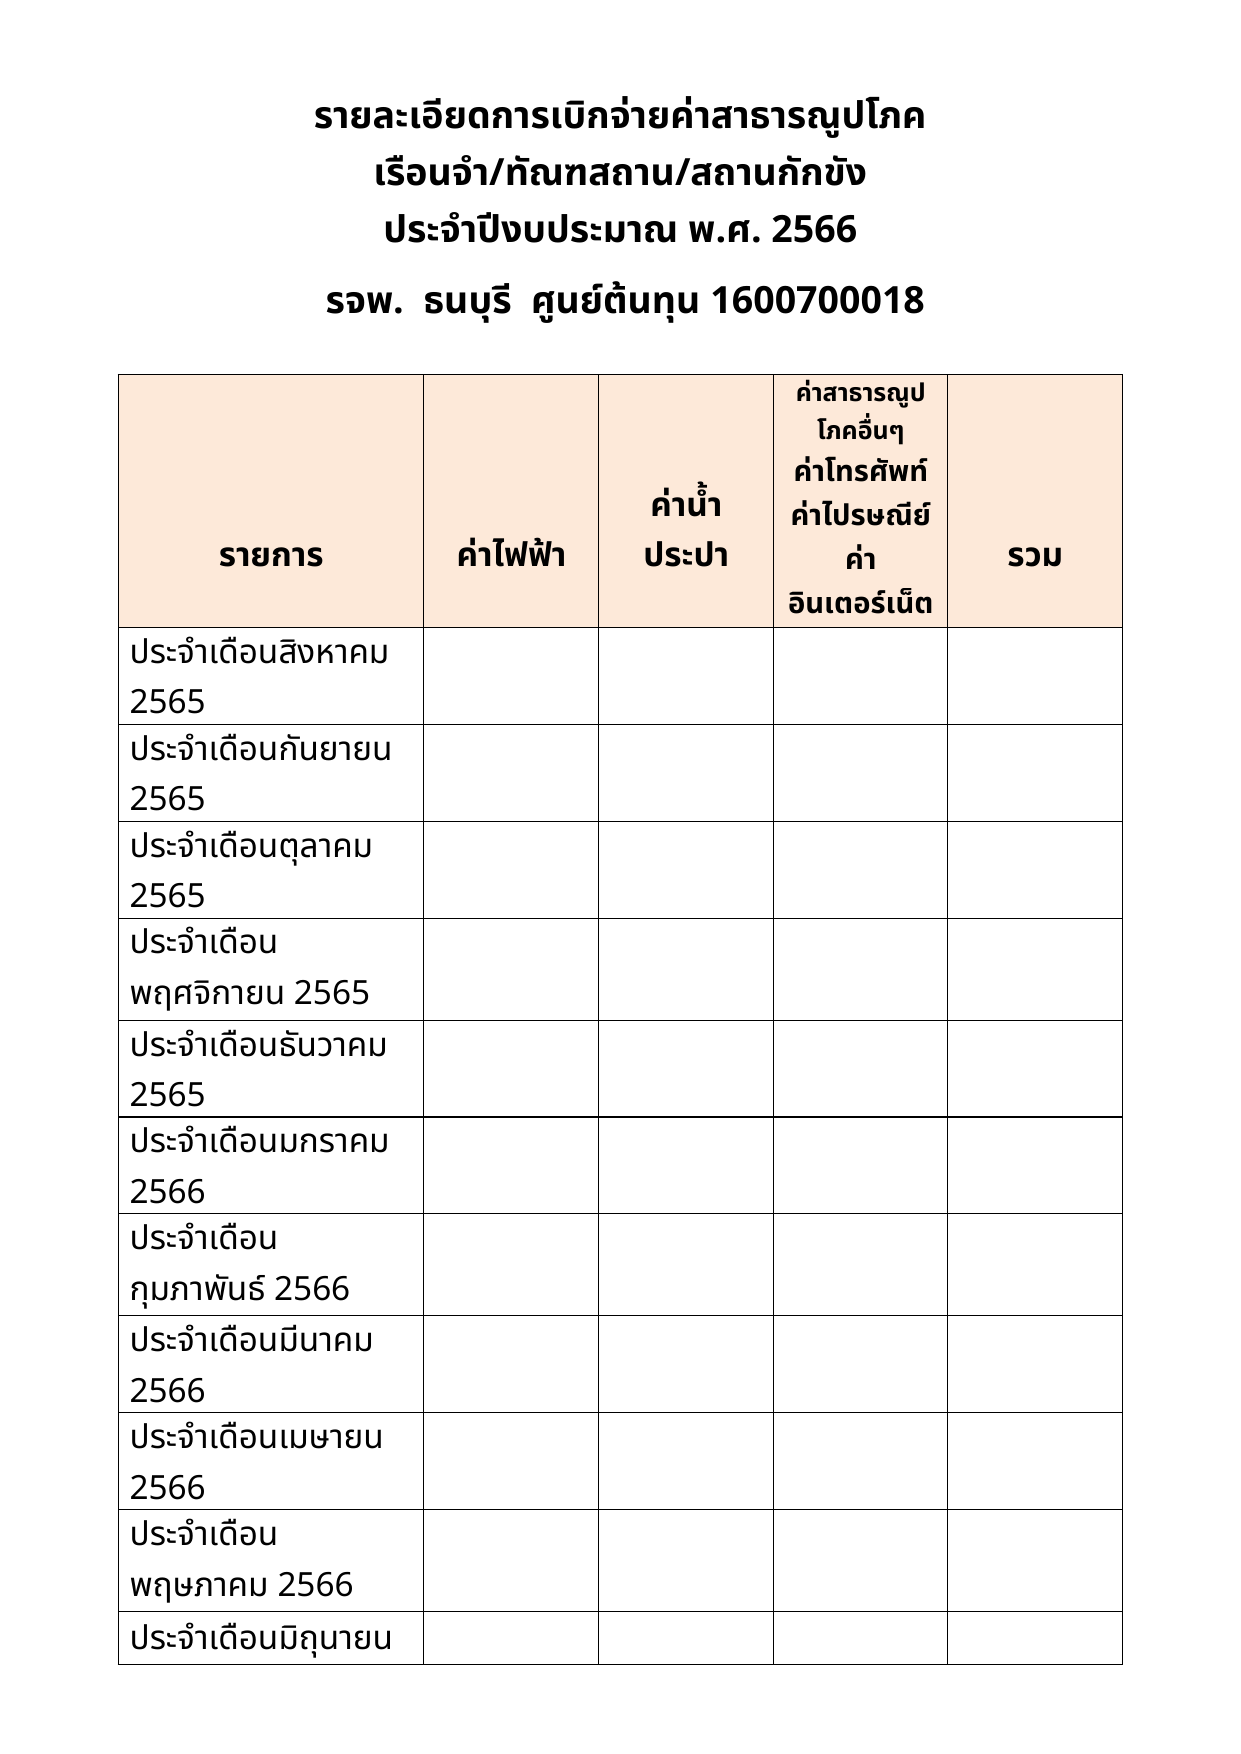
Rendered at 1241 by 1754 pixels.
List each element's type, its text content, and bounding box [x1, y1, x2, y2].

table_cell [424, 1316, 598, 1412]
table_cell [599, 628, 773, 724]
table_cell [774, 1214, 947, 1315]
table_cell [774, 628, 947, 724]
table_header ค่าน้ำประปา [599, 375, 773, 627]
table_cell [948, 1214, 1122, 1315]
table_cell [774, 1413, 947, 1509]
table_cell [424, 1214, 598, 1315]
table_cell ประจำเดือนพฤศจิกายน 2565 [119, 919, 423, 1019]
table_cell [774, 1118, 947, 1213]
table_cell ประจำเดือนกุมภาพันธ์ 2566 [119, 1214, 423, 1315]
table_cell ประจำเดือนสิงหาคม 2565 [119, 628, 423, 724]
table_cell [948, 1118, 1122, 1213]
table_cell [599, 919, 773, 1019]
table_cell [948, 1612, 1122, 1664]
table_cell ประจำเดือนมีนาคม 2566 [119, 1316, 423, 1412]
table_cell ประจำเดือนกันยายน 2565 [119, 725, 423, 821]
table_cell [948, 822, 1122, 917]
text รจพ. ธนบุรี ศูนย์ต้นทุน 1600700018 [118, 273, 1122, 330]
table_cell [774, 919, 947, 1019]
table_cell [424, 628, 598, 724]
table_cell [948, 919, 1122, 1019]
table_cell [424, 919, 598, 1019]
table_cell [948, 1510, 1122, 1611]
table_cell [599, 1612, 773, 1664]
table_cell [424, 725, 598, 821]
table_cell [424, 1021, 598, 1116]
table_cell [599, 725, 773, 821]
text ประจำปีงบประมาณ พ.ศ. 2566 [118, 202, 1122, 259]
table_header ค่าสาธารณูปโภคอื่นๆ ค่าโทรศัพท์ ค่าไปรษณีย์ ค่าอินเตอร์เน็ต [774, 375, 947, 627]
table_cell [599, 1118, 773, 1213]
table_cell [424, 1413, 598, 1509]
table_cell [774, 1021, 947, 1116]
table_cell [774, 822, 947, 917]
table_cell [599, 1214, 773, 1315]
table_cell [599, 822, 773, 917]
table_header รายการ [119, 375, 423, 627]
table_cell ประจำเดือนพฤษภาคม 2566 [119, 1510, 423, 1611]
table_cell ประจำเดือนธันวาคม 2565 [119, 1021, 423, 1116]
table_header รวม [948, 375, 1122, 627]
table_cell ประจำเดือนเมษายน 2566 [119, 1413, 423, 1509]
table_cell ประจำเดือนมกราคม 2566 [119, 1118, 423, 1213]
table_cell [599, 1021, 773, 1116]
table_cell [424, 1510, 598, 1611]
table_cell [599, 1316, 773, 1412]
table_cell [774, 725, 947, 821]
table_cell [948, 1021, 1122, 1116]
text รายละเอียดการเบิกจ่ายค่าสาธารณูปโภค [118, 89, 1122, 145]
table_cell [424, 1612, 598, 1664]
table_cell [424, 822, 598, 917]
table_header ค่าไฟฟ้า [424, 375, 598, 627]
table_cell [948, 1413, 1122, 1509]
text เรือนจำ/ทัณฑสถาน/สถานกักขัง [118, 145, 1122, 202]
table_cell [599, 1413, 773, 1509]
table_cell [948, 1316, 1122, 1412]
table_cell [119, 1612, 423, 1664]
table_cell ประจำเดือนตุลาคม 2565 [119, 822, 423, 917]
table_cell [774, 1316, 947, 1412]
table_cell [948, 628, 1122, 724]
table_cell [774, 1612, 947, 1664]
table_cell [774, 1510, 947, 1611]
table_cell [424, 1118, 598, 1213]
table_cell [599, 1510, 773, 1611]
table_cell [948, 725, 1122, 821]
